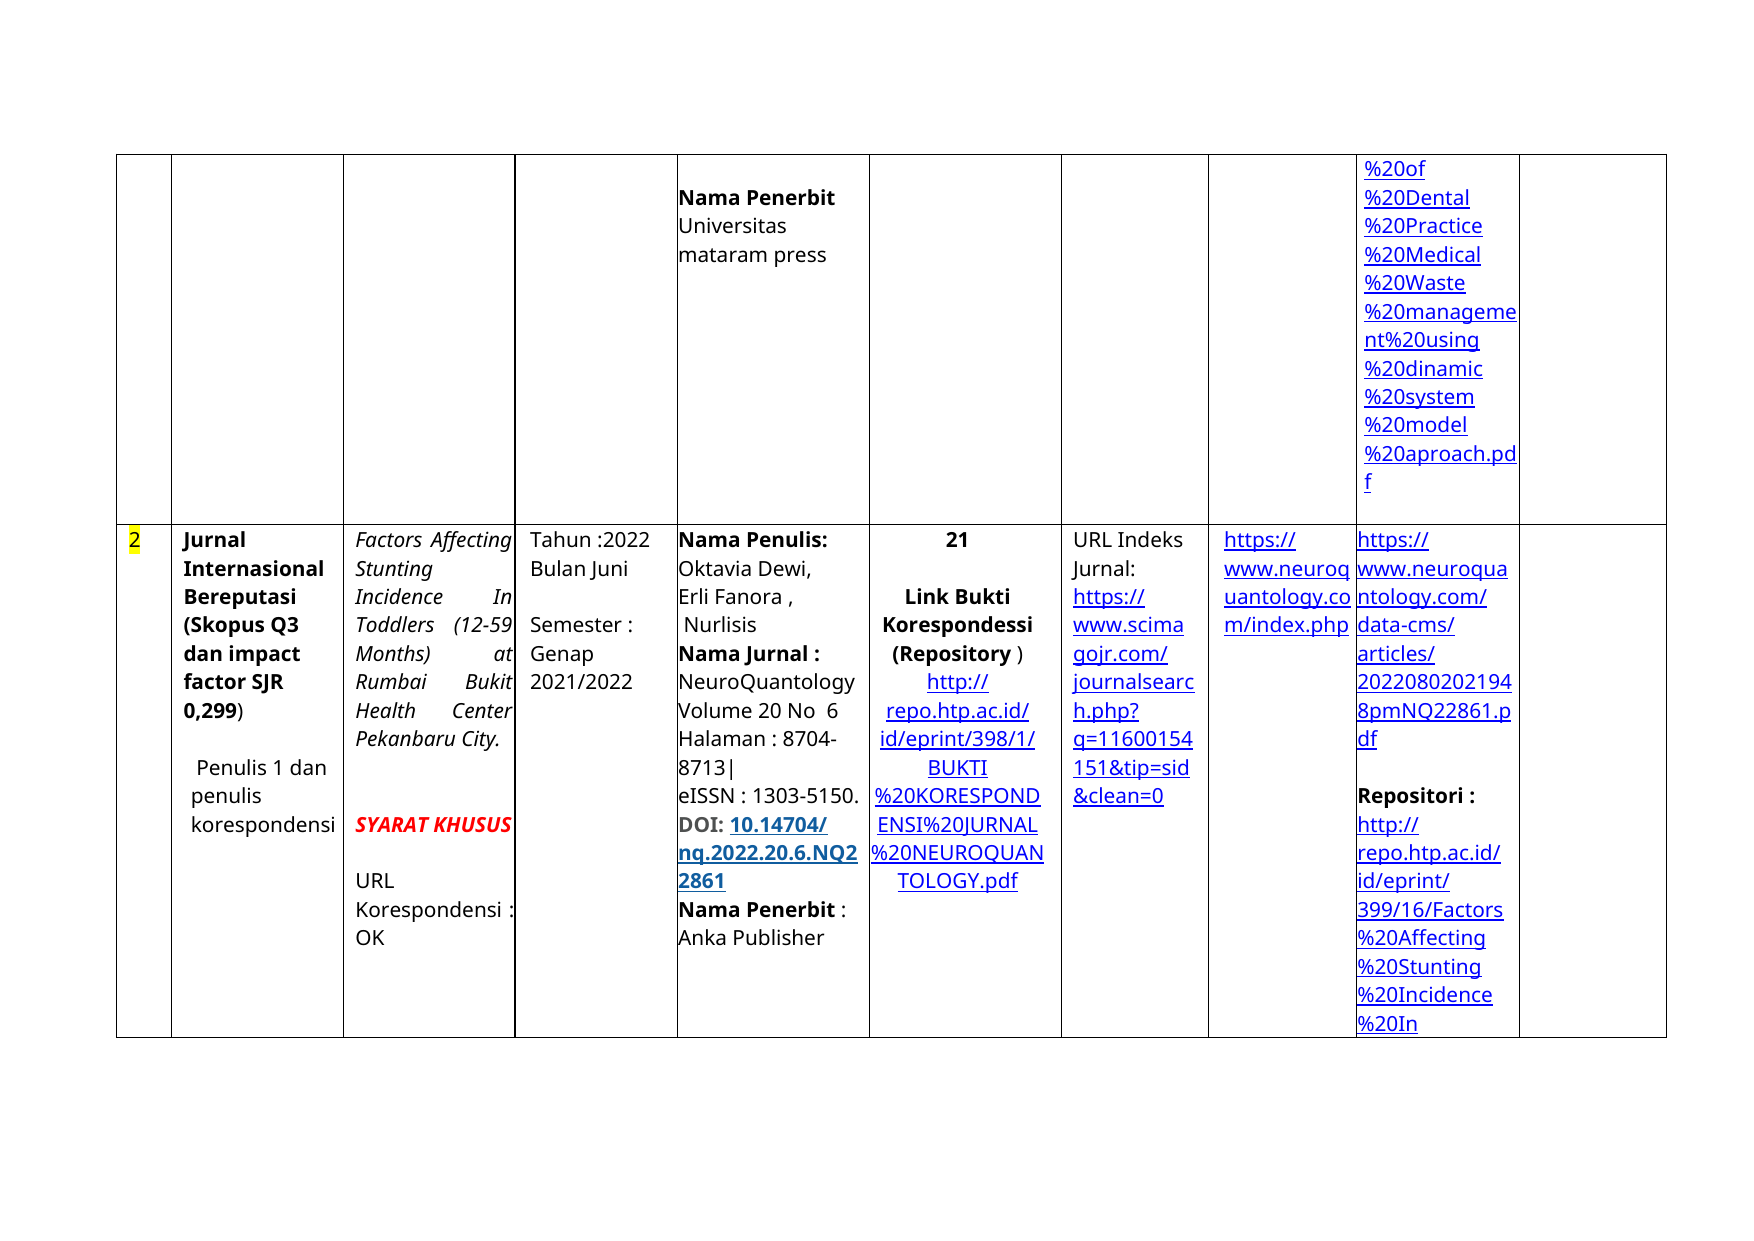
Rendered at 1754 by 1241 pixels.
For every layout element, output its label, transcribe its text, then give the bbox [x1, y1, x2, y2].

table_cell 2 [117, 525, 171, 1037]
table_cell URL Indeks Jurnal: https://www.scimagojr.com/journalsearch.php?q=11600154151&tip=sid&clean=0 [1062, 525, 1208, 810]
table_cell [1209, 525, 1356, 1037]
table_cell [678, 155, 869, 524]
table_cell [870, 155, 1061, 524]
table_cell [516, 525, 677, 1037]
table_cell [678, 525, 869, 1037]
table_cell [344, 525, 514, 1037]
table_cell [1520, 155, 1666, 524]
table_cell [344, 155, 514, 524]
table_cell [516, 155, 677, 524]
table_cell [172, 525, 343, 1037]
table_cell [1520, 525, 1666, 1037]
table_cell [1062, 155, 1208, 524]
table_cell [1062, 838, 1208, 1037]
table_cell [1209, 155, 1356, 524]
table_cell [172, 155, 343, 524]
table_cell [870, 525, 1061, 1037]
table_cell 1 [117, 155, 171, 524]
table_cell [1357, 155, 1519, 524]
